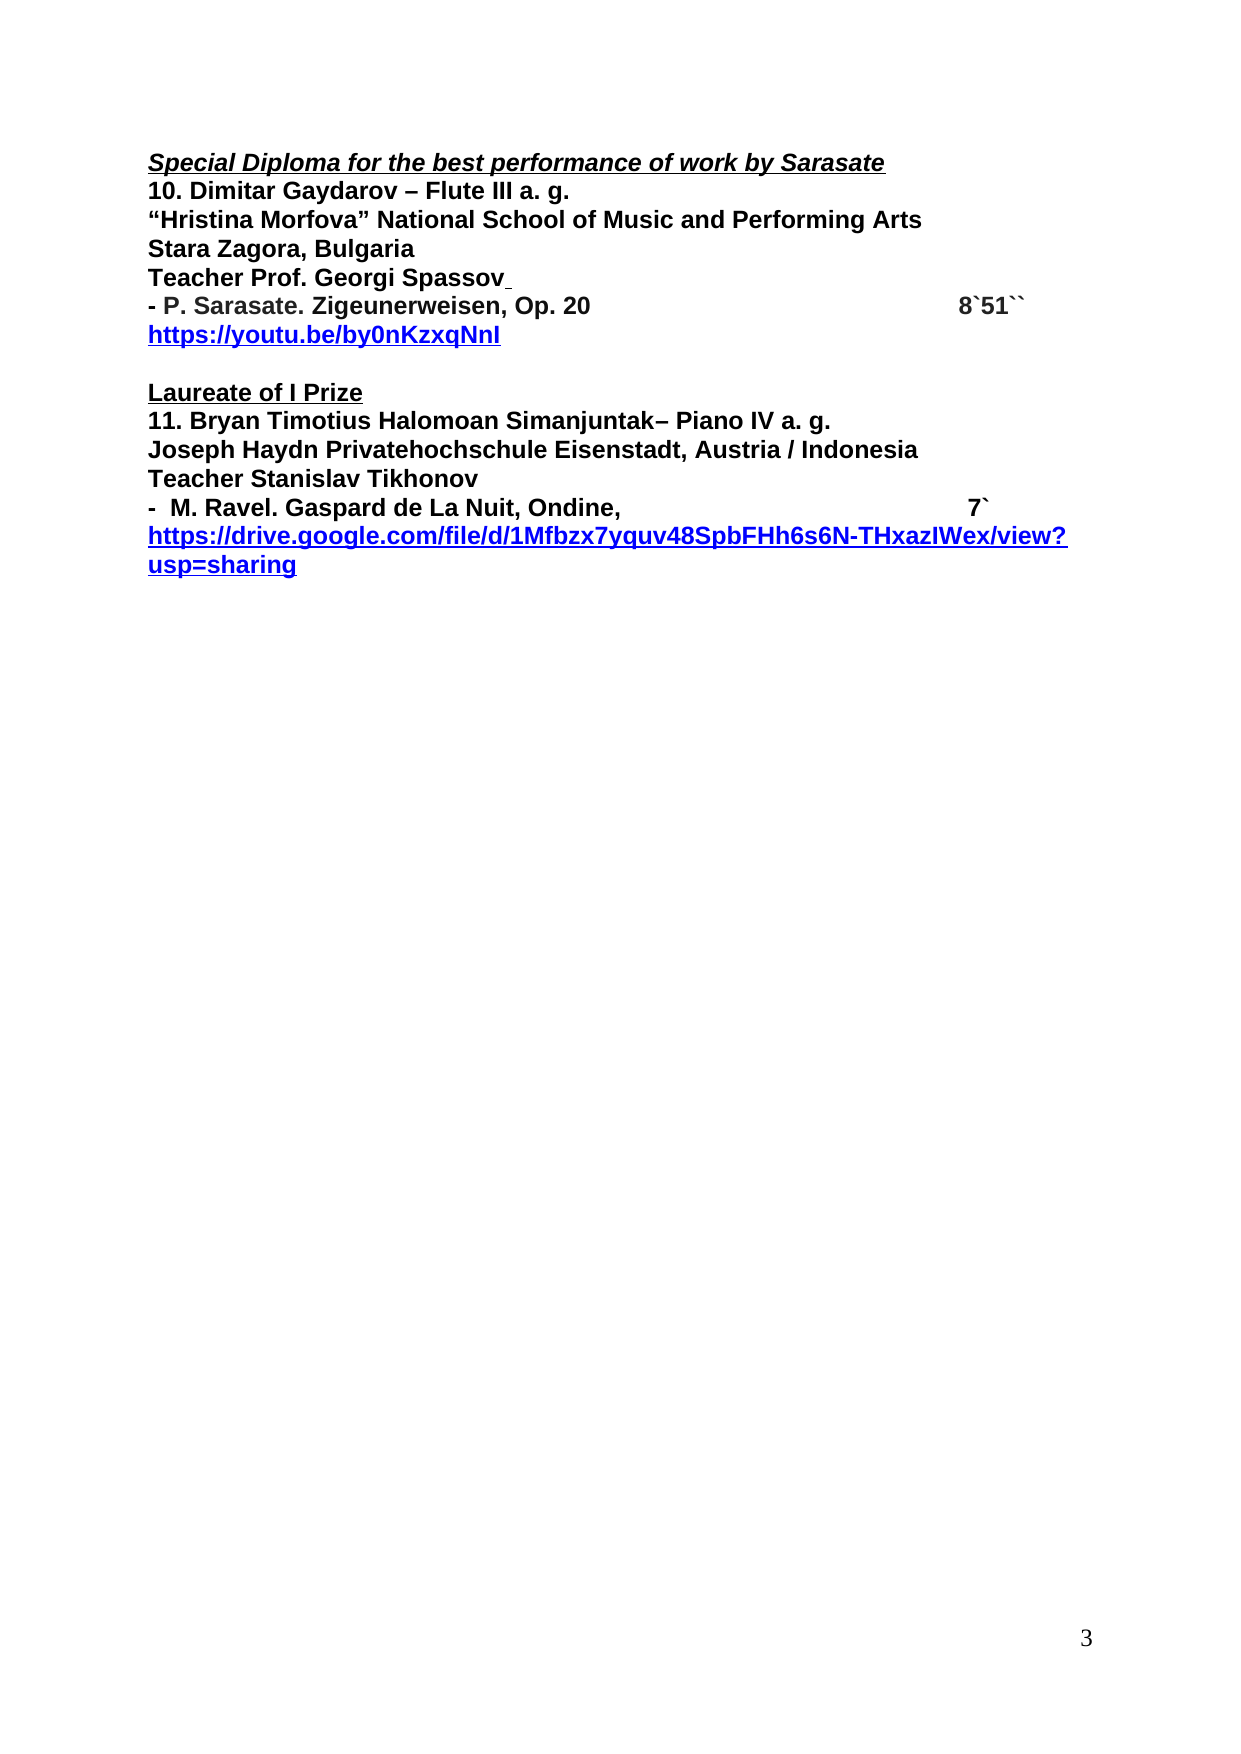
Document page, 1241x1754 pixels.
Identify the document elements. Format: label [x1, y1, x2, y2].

text [148, 148, 1093, 579]
